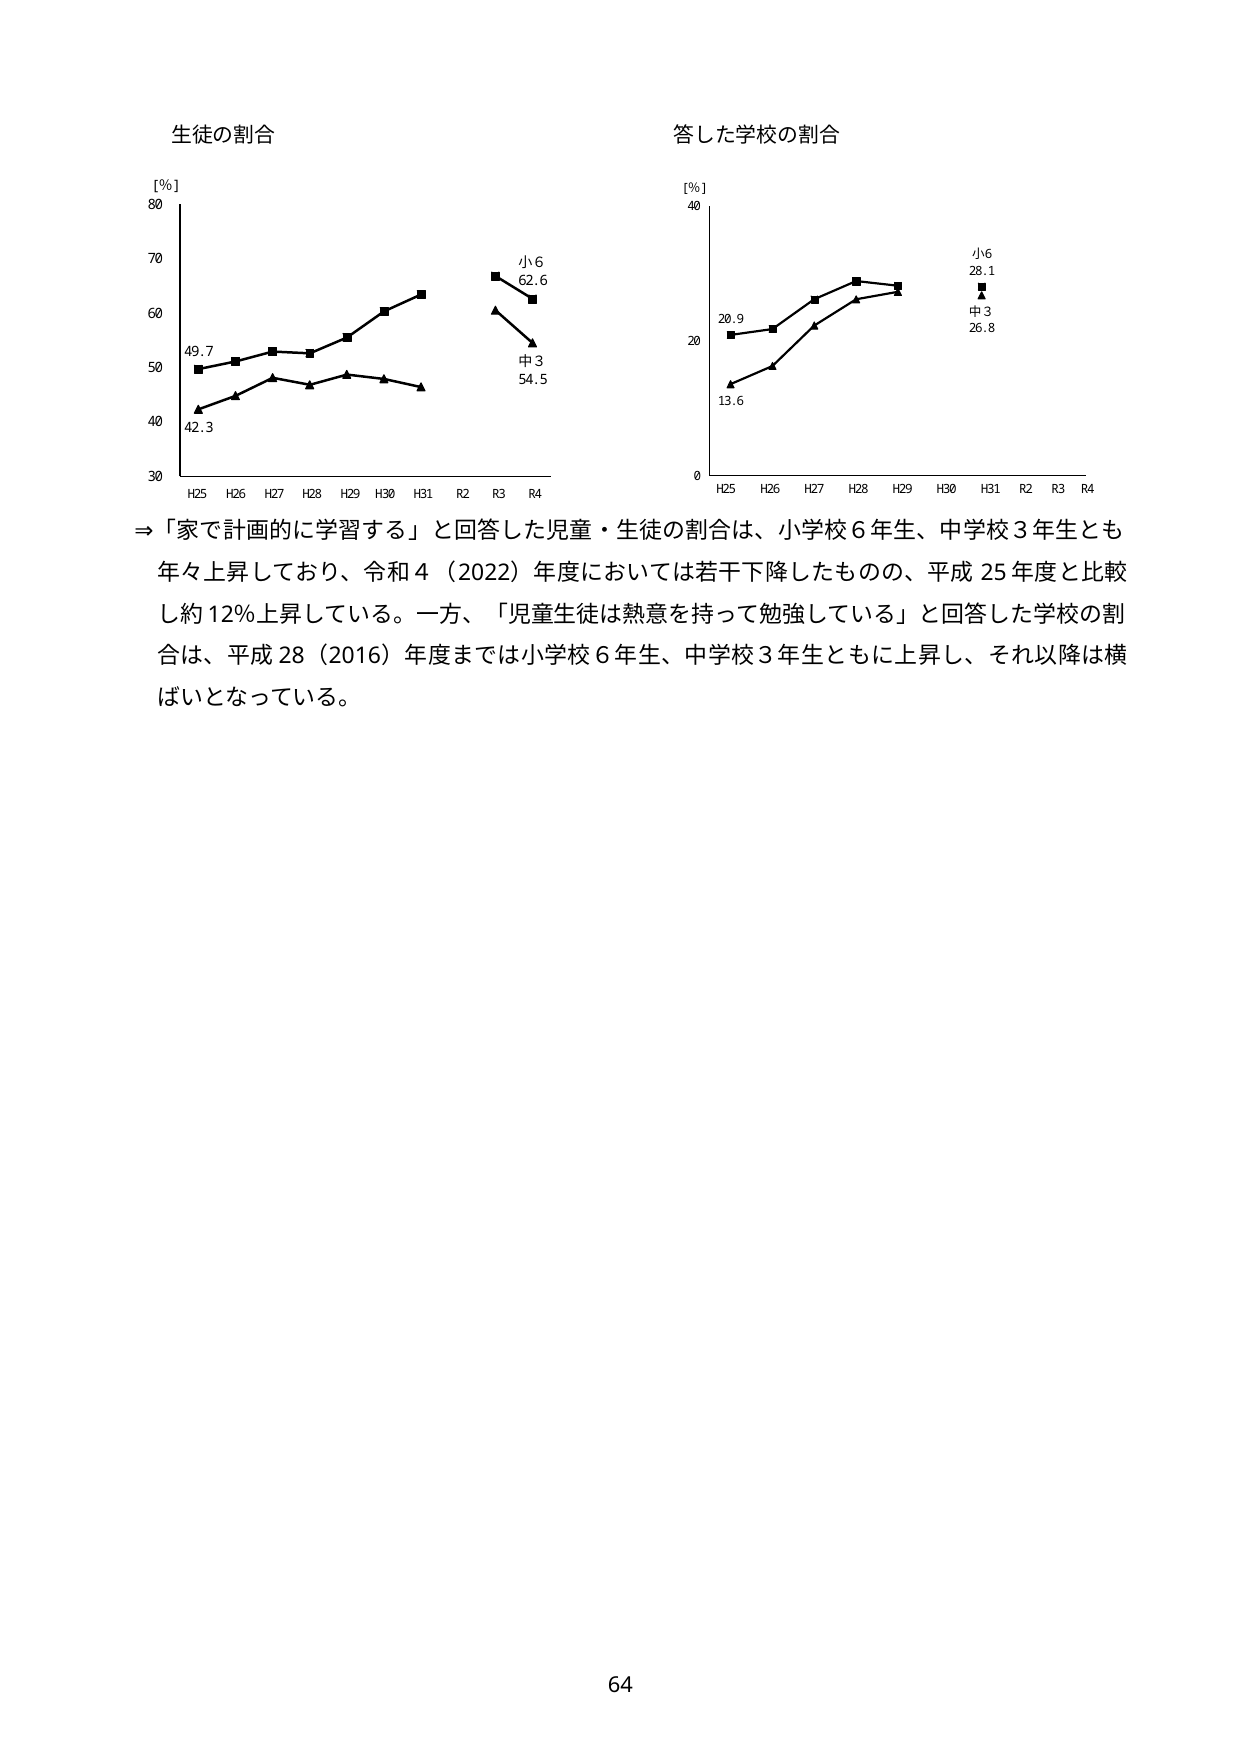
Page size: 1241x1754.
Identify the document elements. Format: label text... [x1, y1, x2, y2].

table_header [118, 112, 620, 154]
table_cell [620, 154, 1122, 508]
table_cell [118, 154, 620, 508]
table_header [620, 112, 1122, 154]
text ⇒「家で計画的に学習する」と回答した児童・生徒の割合は、小学校６年生、中学校３年生とも年々上昇しており、令和４（2022）年度においては若干下降したものの、平成25年度と比較し約12％上昇している。一方、「児童生徒は熱意を持って勉強している」と回答した学校の割合は、平成28（2016）年度までは小学校６年生、中学校３年生ともに上昇し、それ以降は横ばいとなっている。 [134, 508, 1128, 717]
